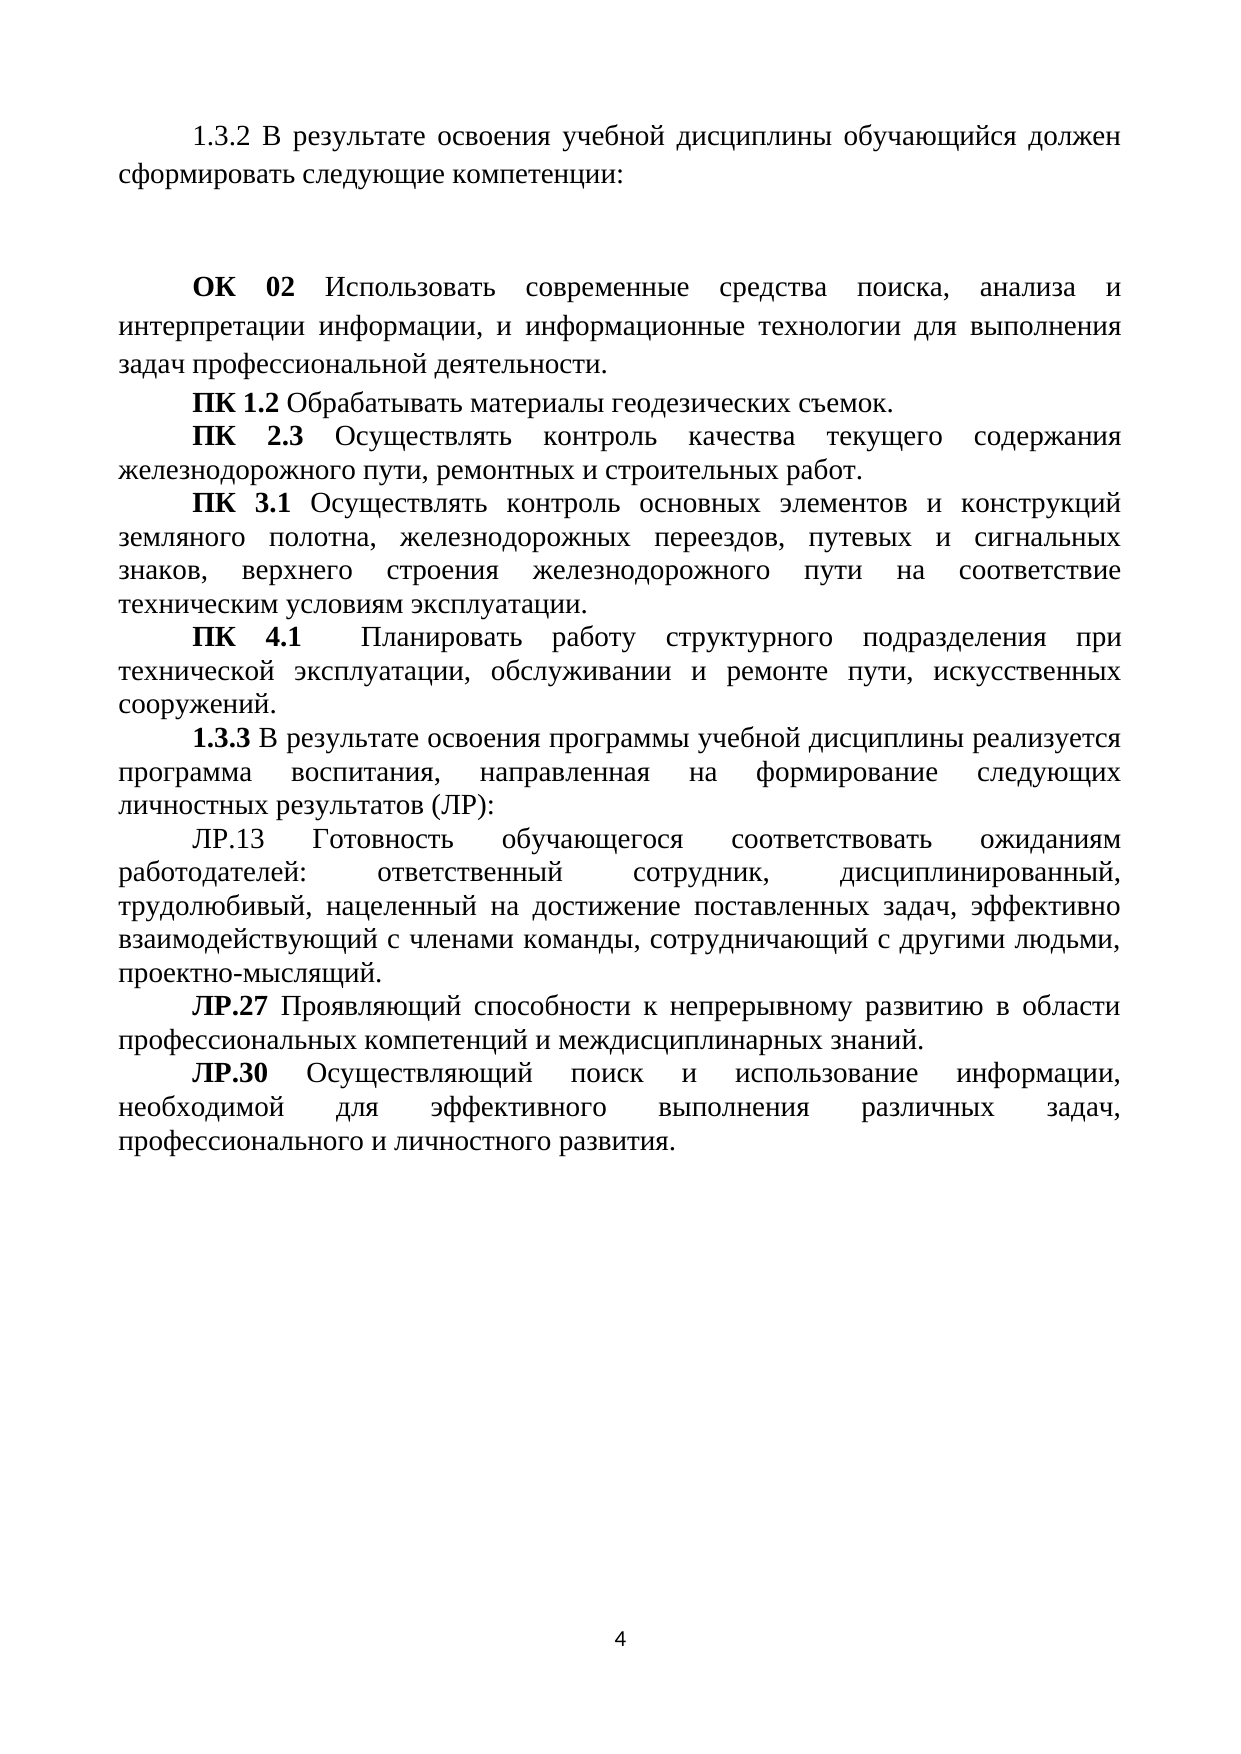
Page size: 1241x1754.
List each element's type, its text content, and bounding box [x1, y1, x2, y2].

text ПК 3.1 Осуществлять контроль основных элементов и конструкций земляного полотна, железнодорожных переездов, путевых и сигнальных знаков, верхнего строения железнодорожного пути на соответствие техническим условиям эксплуатации. [118, 485, 1122, 619]
text ЛР.30 Осуществляющий поиск и использование информации, необходимой для эффективного выполнения различных задач, профессионального и личностного развития. [118, 1056, 1122, 1156]
text ПК 4.1 Планировать работу структурного подразделения при технической эксплуатации, обслуживании и ремонте пути, искусственных сооружений. [118, 619, 1122, 720]
text ПК 2.3 Осуществлять контроль качества текущего содержания железнодорожного пути, ремонтных и строительных работ. [118, 418, 1122, 485]
text ОК 02 Использовать современные средства поиска, анализа и интерпретации информации, и информационные технологии для выполнения задач профессиональной деятельности. [118, 269, 1122, 380]
text 1.3.2 В результате освоения учебной дисциплины обучающийся должен сформировать следующие компетенции: [118, 118, 1122, 190]
text 1.3.3 В результате освоения программы учебной дисциплины реализуется программа воспитания, направленная на формирование следующих личностных результатов (ЛР): [118, 720, 1122, 821]
text ЛР.13 Готовность обучающегося соответствовать ожиданиям работодателей: ответственный сотрудник, дисциплинированный, трудолюбивый, нацеленный на достижение поставленных задач, эффективно взаимодействующий с членами команды, сотрудничающий с другими людьми, проектно-мыслящий. [118, 821, 1122, 988]
text ПК 1.2 Обрабатывать материалы геодезических съемок. [118, 385, 1122, 418]
text ЛР.27 Проявляющий способности к непрерывному развитию в области профессиональных компетенций и междисциплинарных знаний. [118, 988, 1122, 1056]
